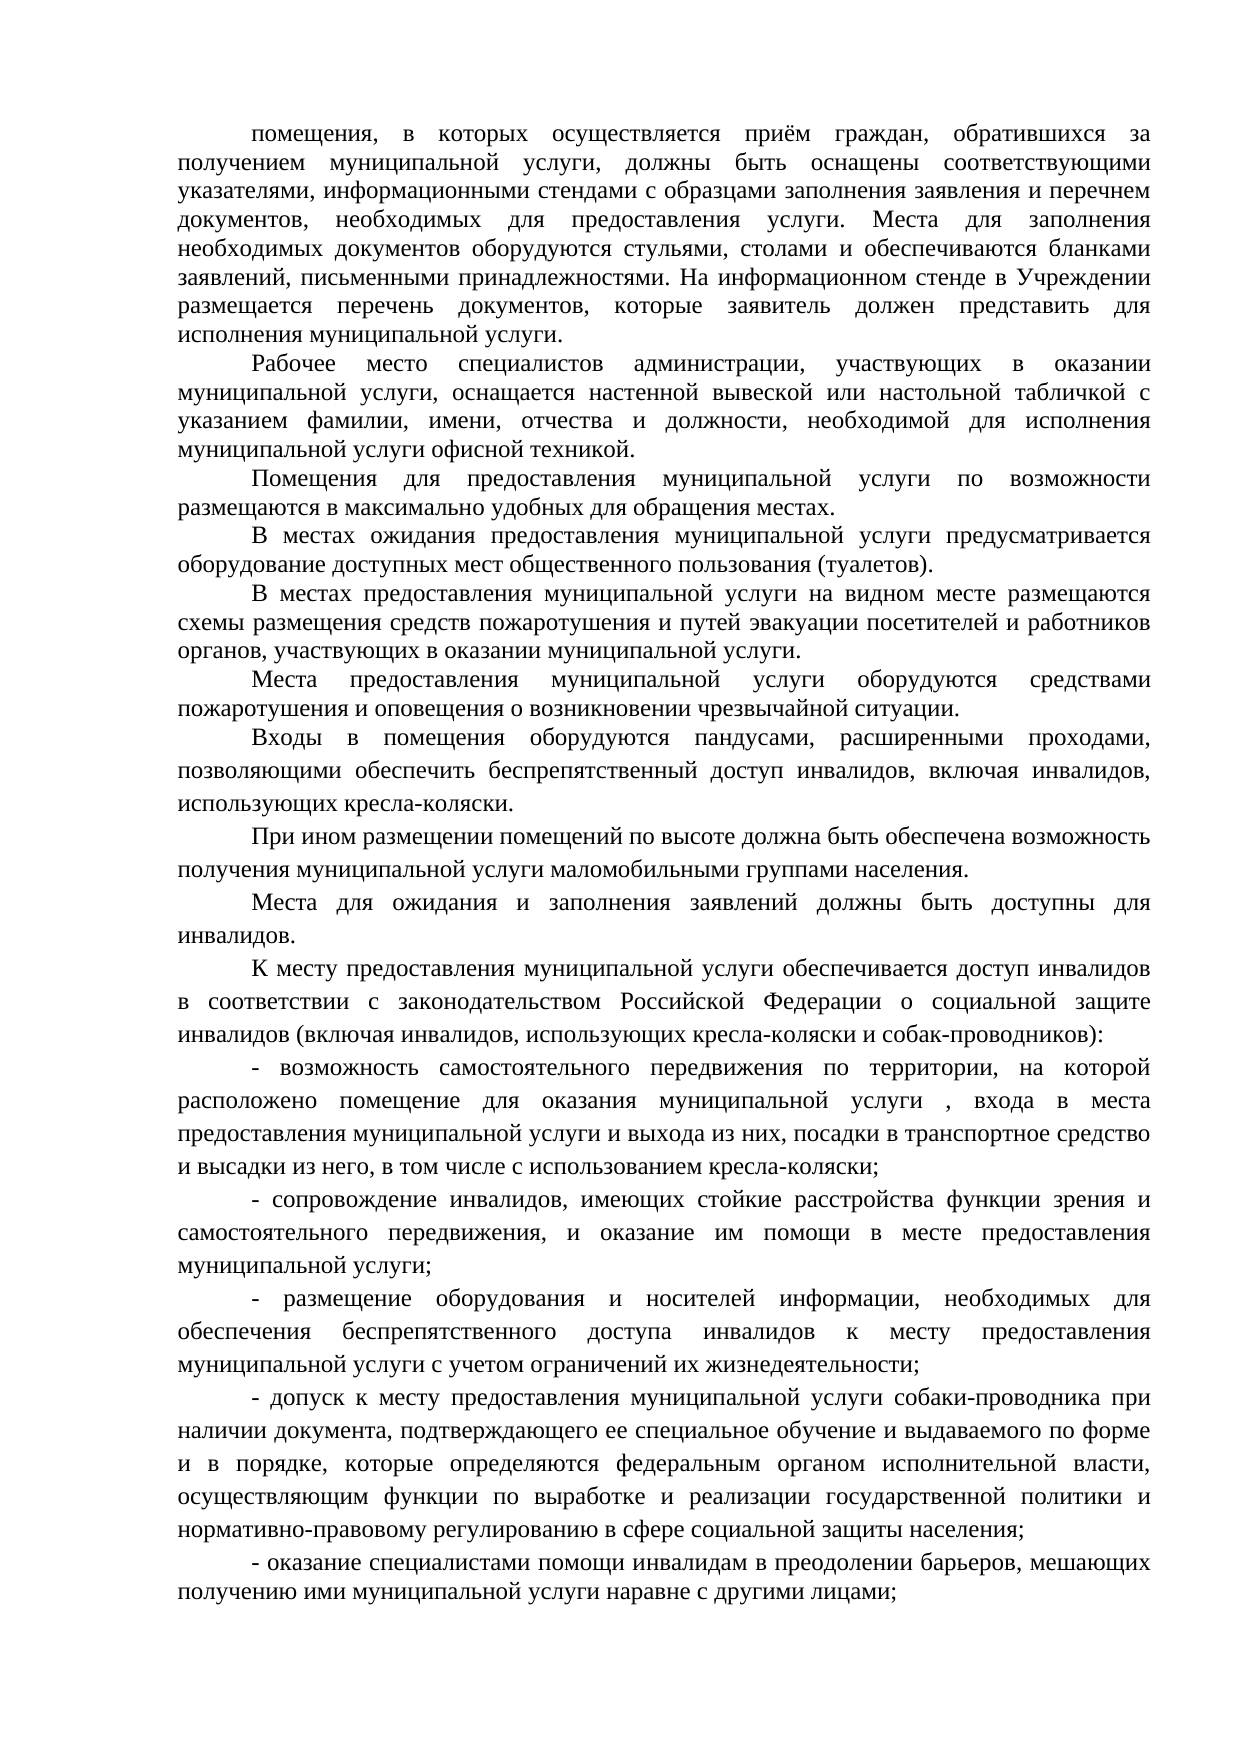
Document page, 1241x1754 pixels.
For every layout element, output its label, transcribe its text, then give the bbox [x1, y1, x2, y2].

text В местах ожидания предоставления муниципальной услуги предусматривается оборудование доступных мест общественного пользования (туалетов). [177, 521, 1152, 578]
text Места для ожидания и заполнения заявлений должны быть доступны для инвалидов. [177, 887, 1152, 949]
text Места предоставления муниципальной услуги оборудуются средствами пожаротушения и оповещения о возникновении чрезвычайной ситуации. [177, 664, 1152, 722]
text - размещение оборудования и носителей информации, необходимых для обеспечения беспрепятственного доступа инвалидов к месту предоставления муниципальной услуги с учетом ограничений их жизнедеятельности; [177, 1283, 1152, 1378]
text - сопровождение инвалидов, имеющих стойкие расстройства функции зрения и самостоятельного передвижения, и оказание им помощи в месте предоставления муниципальной услуги; [177, 1184, 1152, 1279]
text В местах предоставления муниципальной услуги на видном месте размещаются схемы размещения средств пожаротушения и путей эвакуации посетителей и работников органов, участвующих в оказании муниципальной услуги. [177, 578, 1152, 664]
text К месту предоставления муниципальной услуги обеспечивается доступ инвалидов в соответствии с законодательством Российской Федерации о социальной защите инвалидов (включая инвалидов, использующих кресла-коляски и собак-проводников): [177, 953, 1152, 1048]
text - возможность самостоятельного передвижения по территории, на которой расположено помещение для оказания муниципальной услуги , входа в места предоставления муниципальной услуги и выхода из них, посадки в транспортное средство и высадки из него, в том числе с использованием кресла-коляски; [177, 1052, 1152, 1180]
text При ином размещении помещений по высоте должна быть обеспечена возможность получения муниципальной услуги маломобильными группами населения. [177, 821, 1152, 883]
text Помещения для предоставления муниципальной услуги по возможности размещаются в максимально удобных для обращения местах. [177, 463, 1152, 521]
text Входы в помещения оборудуются пандусами, расширенными проходами, позволяющими обеспечить беспрепятственный доступ инвалидов, включая инвалидов, использующих кресла-коляски. [177, 722, 1152, 817]
text помещения, в которых осуществляется приём граждан, обратившихся за получением муниципальной услуги, должны быть оснащены соответствующими указателями, информационными стендами с образцами заполнения заявления и перечнем документов, необходимых для предоставления услуги. Места для заполнения необходимых документов оборудуются стульями, столами и обеспечиваются бланками заявлений, письменными принадлежностями. На информационном стенде в Учреждении размещается перечень документов, которые заявитель должен представить для исполнения муниципальной услуги. [177, 118, 1152, 348]
text - оказание специалистами помощи инвалидам в преодолении барьеров, мешающих получению ими муниципальной услуги наравне с другими лицами; [177, 1547, 1152, 1605]
text Рабочее место специалистов администрации, участвующих в оказании муниципальной услуги, оснащается настенной вывеской или настольной табличкой с указанием фамилии, имени, отчества и должности, необходимой для исполнения муниципальной услуги офисной техникой. [177, 348, 1152, 463]
text - допуск к месту предоставления муниципальной услуги собаки-проводника при наличии документа, подтверждающего ее специальное обучение и выдаваемого по форме и в порядке, которые определяются федеральным органом исполнительной власти, осуществляющим функции по выработке и реализации государственной политики и нормативно-правовому регулированию в сфере социальной защиты населения; [177, 1382, 1152, 1543]
